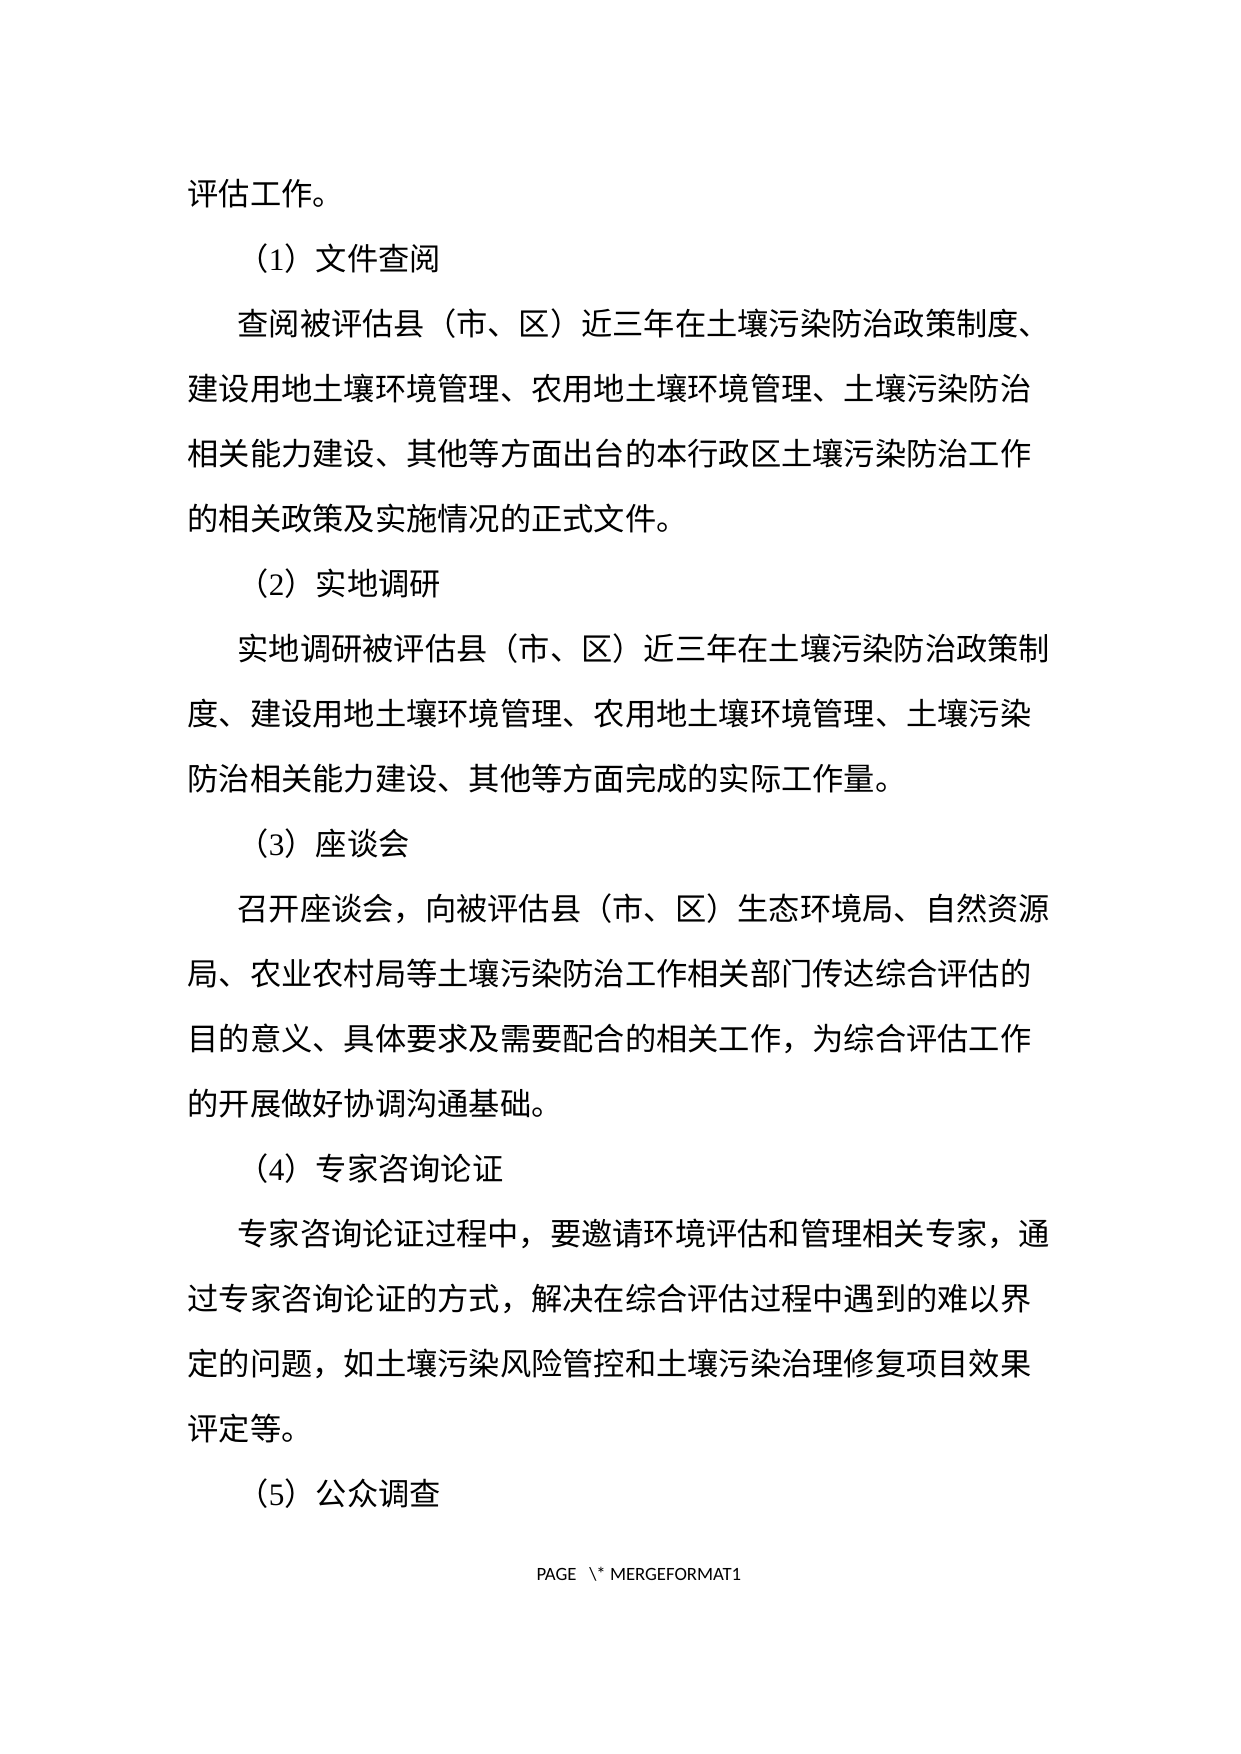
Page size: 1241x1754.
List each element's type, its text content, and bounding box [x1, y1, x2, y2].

text （5）公众调查 [187, 1459, 1053, 1524]
text 专家咨询论证过程中，要邀请环境评估和管理相关专家，通过专家咨询论证的方式，解决在综合评估过程中遇到的难以界定的问题，如土壤污染风险管控和土壤污染治理修复项目效果评定等。 [187, 1199, 1053, 1459]
text （4）专家咨询论证 [187, 1134, 1053, 1199]
text 召开座谈会，向被评估县（市、区）生态环境局、自然资源局、农业农村局等土壤污染防治工作相关部门传达综合评估的目的意义、具体要求及需要配合的相关工作，为综合评估工作的开展做好协调沟通基础。 [187, 874, 1053, 1134]
text （3）座谈会 [187, 809, 1053, 874]
text （2）实地调研 [187, 549, 1053, 614]
text （1）文件查阅 [187, 224, 1053, 289]
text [187, 159, 1053, 224]
text 实地调研被评估县（市、区）近三年在土壤污染防治政策制度、建设用地土壤环境管理、农用地土壤环境管理、土壤污染防治相关能力建设、其他等方面完成的实际工作量。 [187, 614, 1053, 809]
text 查阅被评估县（市、区）近三年在土壤污染防治政策制度、建设用地土壤环境管理、农用地土壤环境管理、土壤污染防治相关能力建设、其他等方面出台的本行政区土壤污染防治工作的相关政策及实施情况的正式文件。 [187, 289, 1053, 549]
